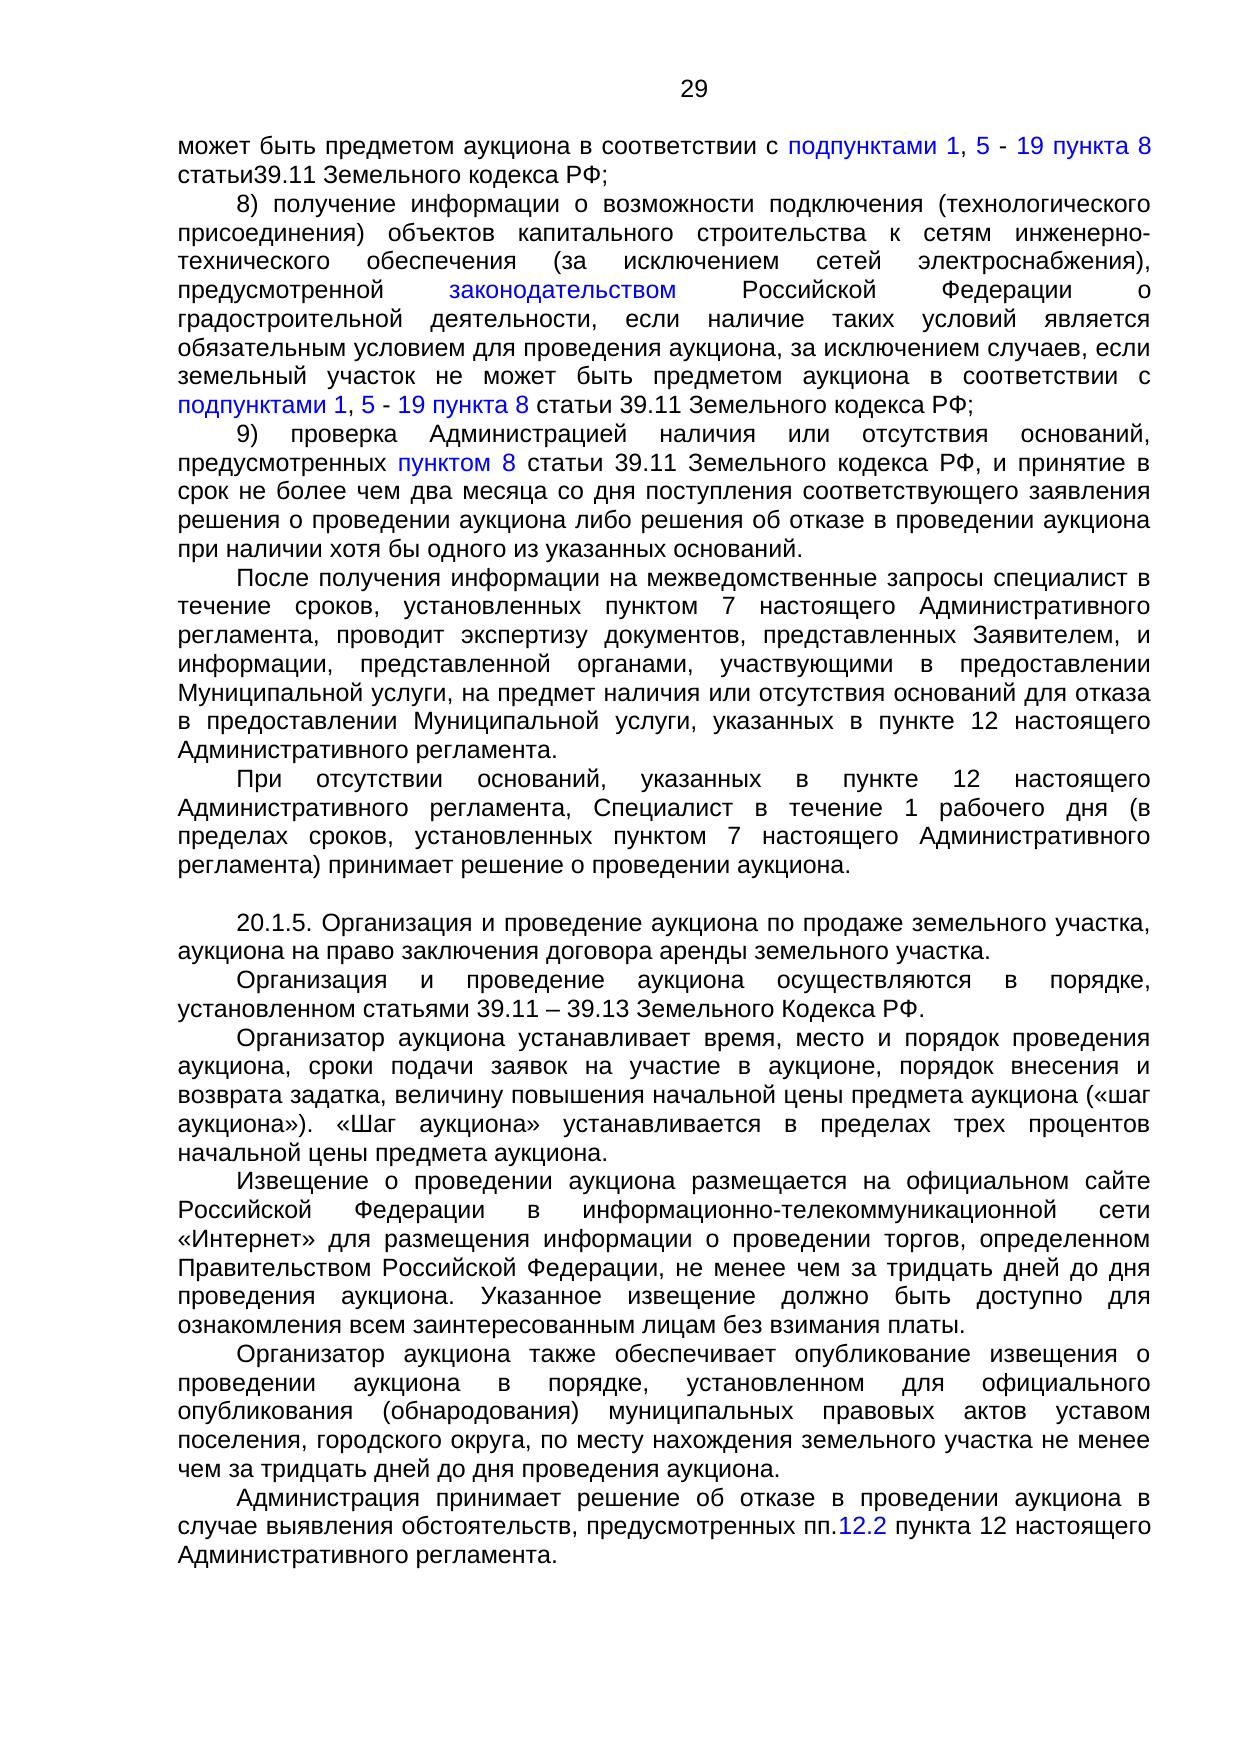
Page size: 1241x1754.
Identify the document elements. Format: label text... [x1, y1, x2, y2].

text После получения информации на межведомственные запросы специалист в течение сроков, установленных пунктом 7 настоящего Административного регламента, проводит экспертизу документов, представленных Заявителем, и информации, представленной органами, участвующими в предоставлении Муниципальной услуги, на предмет наличия или отсутствия оснований для отказа в предоставлении Муниципальной услуги, указанных в пункте 12 настоящего Административного регламента. [177, 562, 1152, 764]
text Извещение о проведении аукциона размещается на официальном сайте Российской Федерации в информационно-телекоммуникационной сети «Интернет» для размещения информации о проведении торгов, определенном Правительством Российской Федерации, не менее чем за тридцать дней до дня проведения аукциона. Указанное извещение должно быть доступно для ознакомления всем заинтересованным лицам без взимания платы. [177, 1166, 1152, 1339]
text Организатор аукциона также обеспечивает опубликование извещения о проведении аукциона в порядке, установленном для официального опубликования (обнародования) муниципальных правовых актов уставом поселения, городского округа, по месту нахождения земельного участка не менее чем за тридцать дней до дня проведения аукциона. [177, 1339, 1152, 1482]
text 20.1.5. Организация и проведение аукциона по продаже земельного участка, аукциона на право заключения договора аренды земельного участка. [177, 907, 1152, 965]
text Администрация принимает решение об отказе в проведении аукциона в случае выявления обстоятельств, предусмотренных пп.12.2 пункта 12 настоящего Административного регламента. [177, 1482, 1152, 1569]
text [177, 131, 1152, 189]
text 8) получение информации о возможности подключения (технологического присоединения) объектов капитального строительства к сетям инженерно-технического обеспечения (за исключением сетей электроснабжения), предусмотренной законодательством Российской Федерации о градостроительной деятельности, если наличие таких условий является обязательным условием для проведения аукциона, за исключением случаев, если земельный участок не может быть предметом аукциона в соответствии с подпунктами 1, 5 - 19 пункта 8 статьи 39.11 Земельного кодекса РФ; [177, 189, 1152, 419]
text Организатор аукциона устанавливает время, место и порядок проведения аукциона, сроки подачи заявок на участие в аукционе, порядок внесения и возврата задатка, величину повышения начальной цены предмета аукциона («шаг аукциона»). «Шаг аукциона» устанавливается в пределах трех процентов начальной цены предмета аукциона. [177, 1022, 1152, 1166]
text 9) проверка Администрацией наличия или отсутствия оснований, предусмотренных пунктом 8 статьи 39.11 Земельного кодекса РФ, и принятие в срок не более чем два месяца со дня поступления соответствующего заявления решения о проведении аукциона либо решения об отказе в проведении аукциона при наличии хотя бы одного из указанных оснований. [177, 419, 1152, 562]
text При отсутствии оснований, указанных в пункте 12 настоящего Административного регламента, Специалист в течение 1 рабочего дня (в пределах сроков, установленных пунктом 7 настоящего Административного регламента) принимает решение о проведении аукциона. [177, 764, 1152, 879]
text Организация и проведение аукциона осуществляются в порядке, установленном статьями 39.11 – 39.13 Земельного Кодекса РФ. [177, 965, 1152, 1022]
